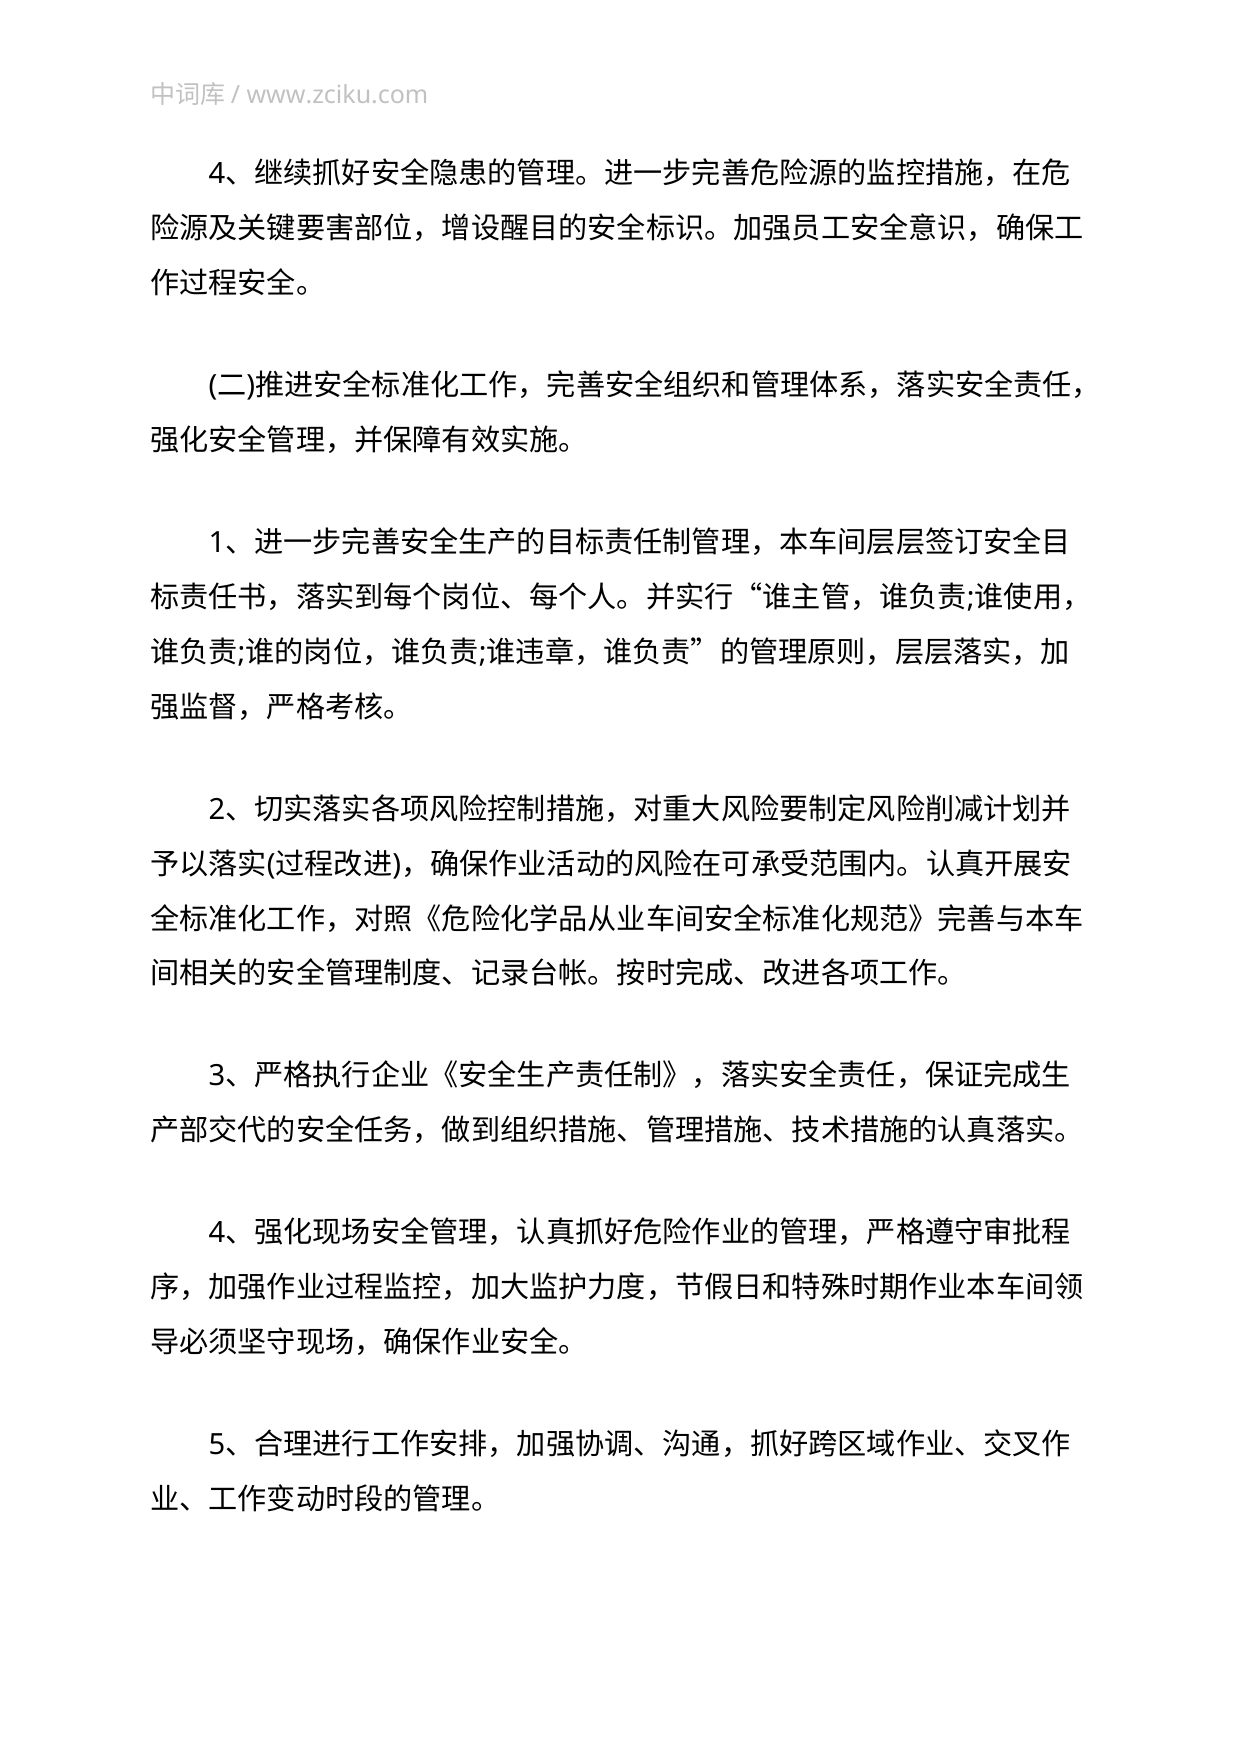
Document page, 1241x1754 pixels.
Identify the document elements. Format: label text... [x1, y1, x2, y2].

text 3、严格执行企业《安全生产责任制》，落实安全责任，保证完成生产部交代的安全任务，做到组织措施、管理措施、技术措施的认真落实。 [150, 1052, 1090, 1149]
text 1、进一步完善安全生产的目标责任制管理，本车间层层签订安全目标责任书，落实到每个岗位、每个人。并实行“谁主管，谁负责;谁使用，谁负责;谁的岗位，谁负责;谁违章，谁负责”的管理原则，层层落实，加强监督，严格考核。 [150, 518, 1090, 726]
text 4、继续抓好安全隐患的管理。进一步完善危险源的监控措施，在危险源及关键要害部位，增设醒目的安全标识。加强员工安全意识，确保工作过程安全。 [150, 150, 1090, 302]
text 5、合理进行工作安排，加强协调、沟通，抓好跨区域作业、交叉作业、工作变动时段的管理。 [150, 1420, 1090, 1518]
text (二)推进安全标准化工作，完善安全组织和管理体系，落实安全责任，强化安全管理，并保障有效实施。 [150, 362, 1090, 459]
text 4、强化现场安全管理，认真抓好危险作业的管理，严格遵守审批程序，加强作业过程监控，加大监护力度，节假日和特殊时期作业本车间领导必须坚守现场，确保作业安全。 [150, 1209, 1090, 1361]
text 2、切实落实各项风险控制措施，对重大风险要制定风险削减计划并予以落实(过程改进)，确保作业活动的风险在可承受范围内。认真开展安全标准化工作，对照《危险化学品从业车间安全标准化规范》完善与本车间相关的安全管理制度、记录台帐。按时完成、改进各项工作。 [150, 785, 1090, 992]
